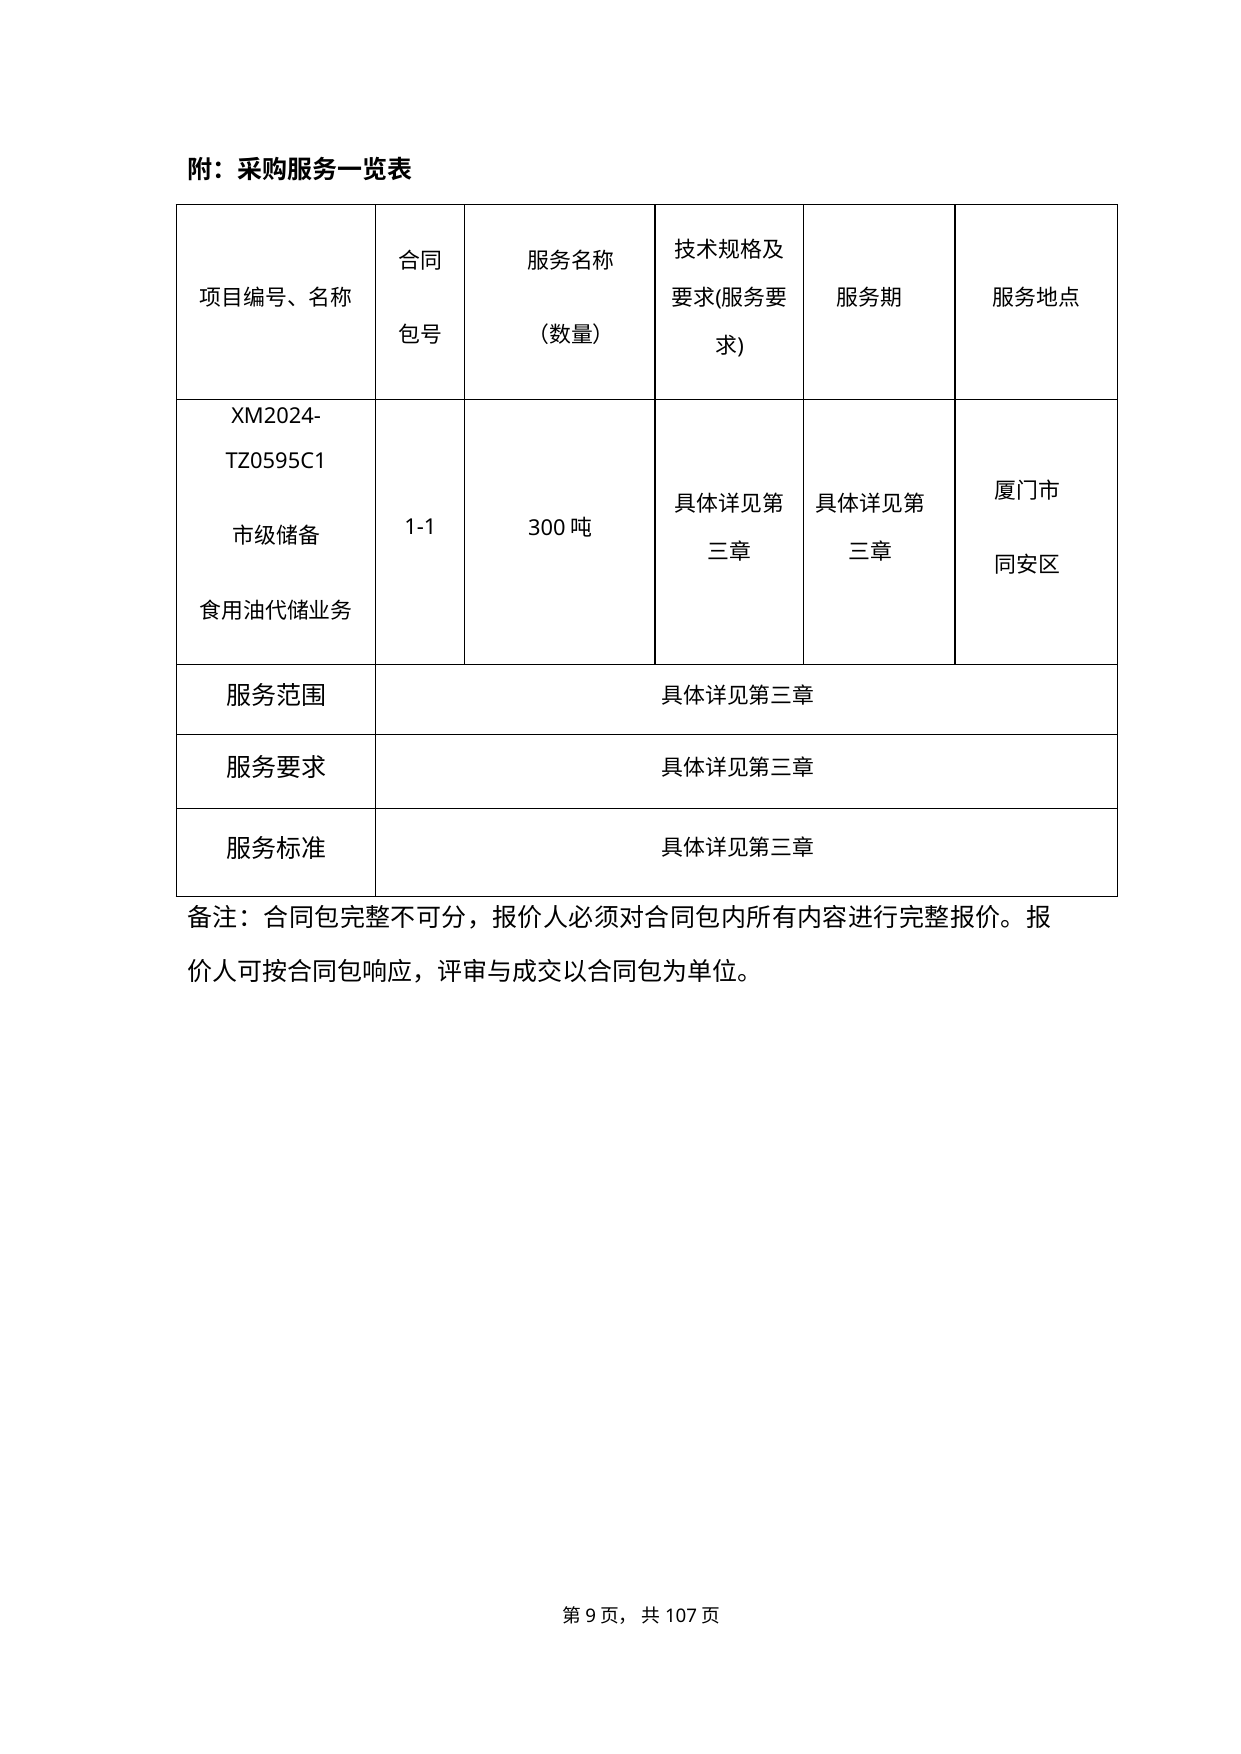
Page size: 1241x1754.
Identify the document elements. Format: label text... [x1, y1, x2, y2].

table_cell 服务范围 [177, 665, 375, 734]
table_header 服务名称 （数量） [465, 205, 654, 399]
table_cell XM2024-TZ0595C1 市级储备 食用油代储业务 [177, 400, 375, 664]
table_cell 具体详见第三章 [656, 400, 803, 664]
table_header 合同 包号 [376, 205, 464, 399]
table_cell 具体详见第三章 [376, 809, 1117, 896]
table_header 服务期 [804, 205, 954, 399]
table_cell 300吨 [465, 400, 654, 664]
table_cell 具体详见第三章 [376, 665, 1117, 734]
table_cell 服务标准 [177, 809, 375, 896]
table_cell 厦门市 同安区 [956, 400, 1117, 664]
text 附：采购服务一览表 [187, 150, 1053, 186]
table_cell 具体详见第三章 [376, 735, 1117, 808]
table_cell 1-1 [376, 400, 464, 664]
table_cell 具体详见第三章 [804, 400, 954, 664]
table_header 项目编号、名称 [177, 205, 375, 399]
table_header 技术规格及要求(服务要求) [656, 205, 803, 399]
table_header 服务地点 [956, 205, 1117, 399]
table_cell 服务要求 [177, 735, 375, 808]
text 备注：合同包完整不可分，报价人必须对合同包内所有内容进行完整报价。报价人可按合同包响应，评审与成交以合同包为单位。 [187, 897, 1053, 988]
